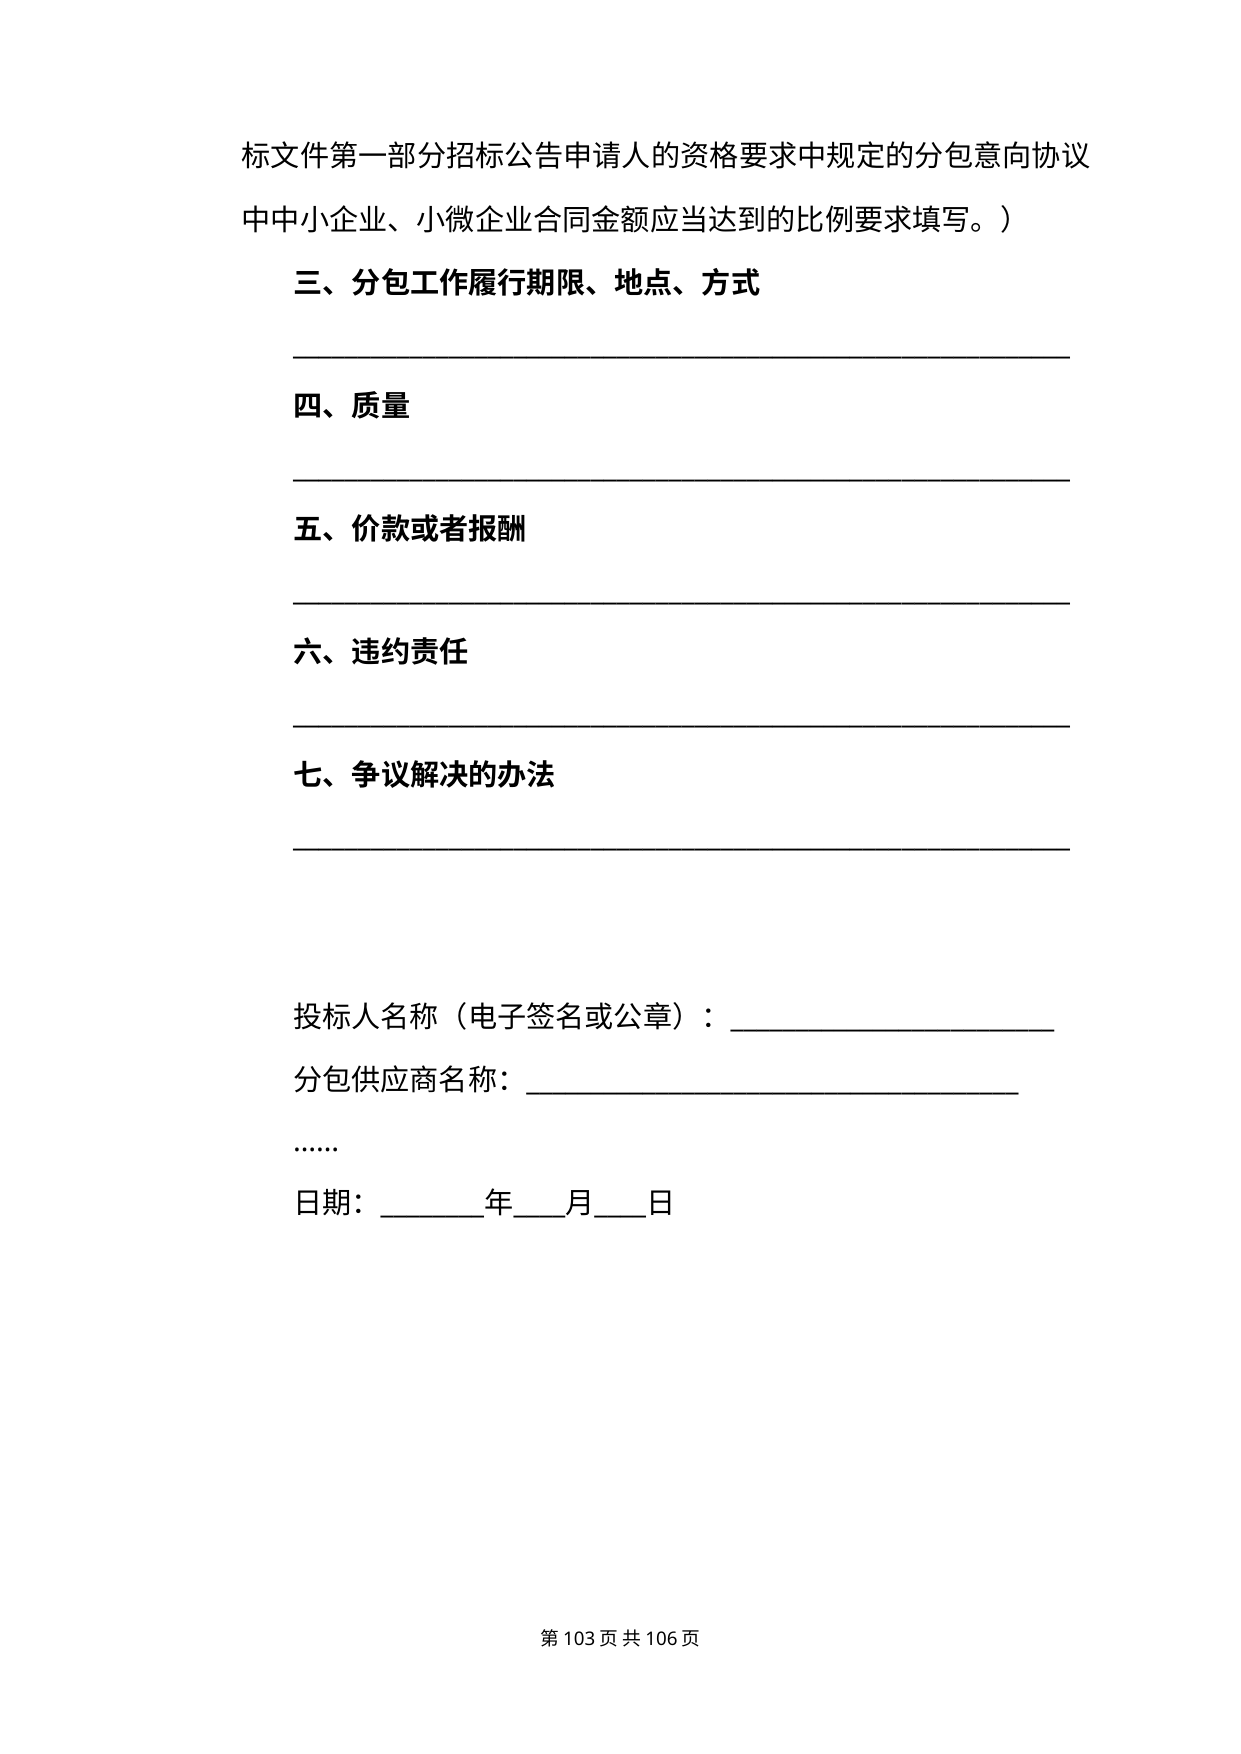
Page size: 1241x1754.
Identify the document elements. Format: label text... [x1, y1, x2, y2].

text …… [241, 1120, 1093, 1160]
text 七、争议解决的办法 [241, 751, 1093, 794]
text 四、质量 [241, 383, 1093, 425]
text 投标人名称（电子签名或公章）：_________________________ [241, 993, 1093, 1036]
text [241, 133, 1093, 239]
text ____________________________________________________________ [241, 569, 1093, 609]
text ____________________________________________________________ [241, 446, 1093, 486]
text 六、违约责任 [241, 628, 1093, 671]
text 分包供应商名称：______________________________________ [241, 1057, 1093, 1099]
text 日期：________年____月____日 [241, 1180, 1093, 1222]
text ____________________________________________________________ [241, 323, 1093, 363]
text 三、分包工作履行期限、地点、方式 [241, 260, 1093, 302]
text ____________________________________________________________ [241, 815, 1093, 854]
text 五、价款或者报酬 [241, 506, 1093, 548]
text ____________________________________________________________ [241, 692, 1093, 732]
